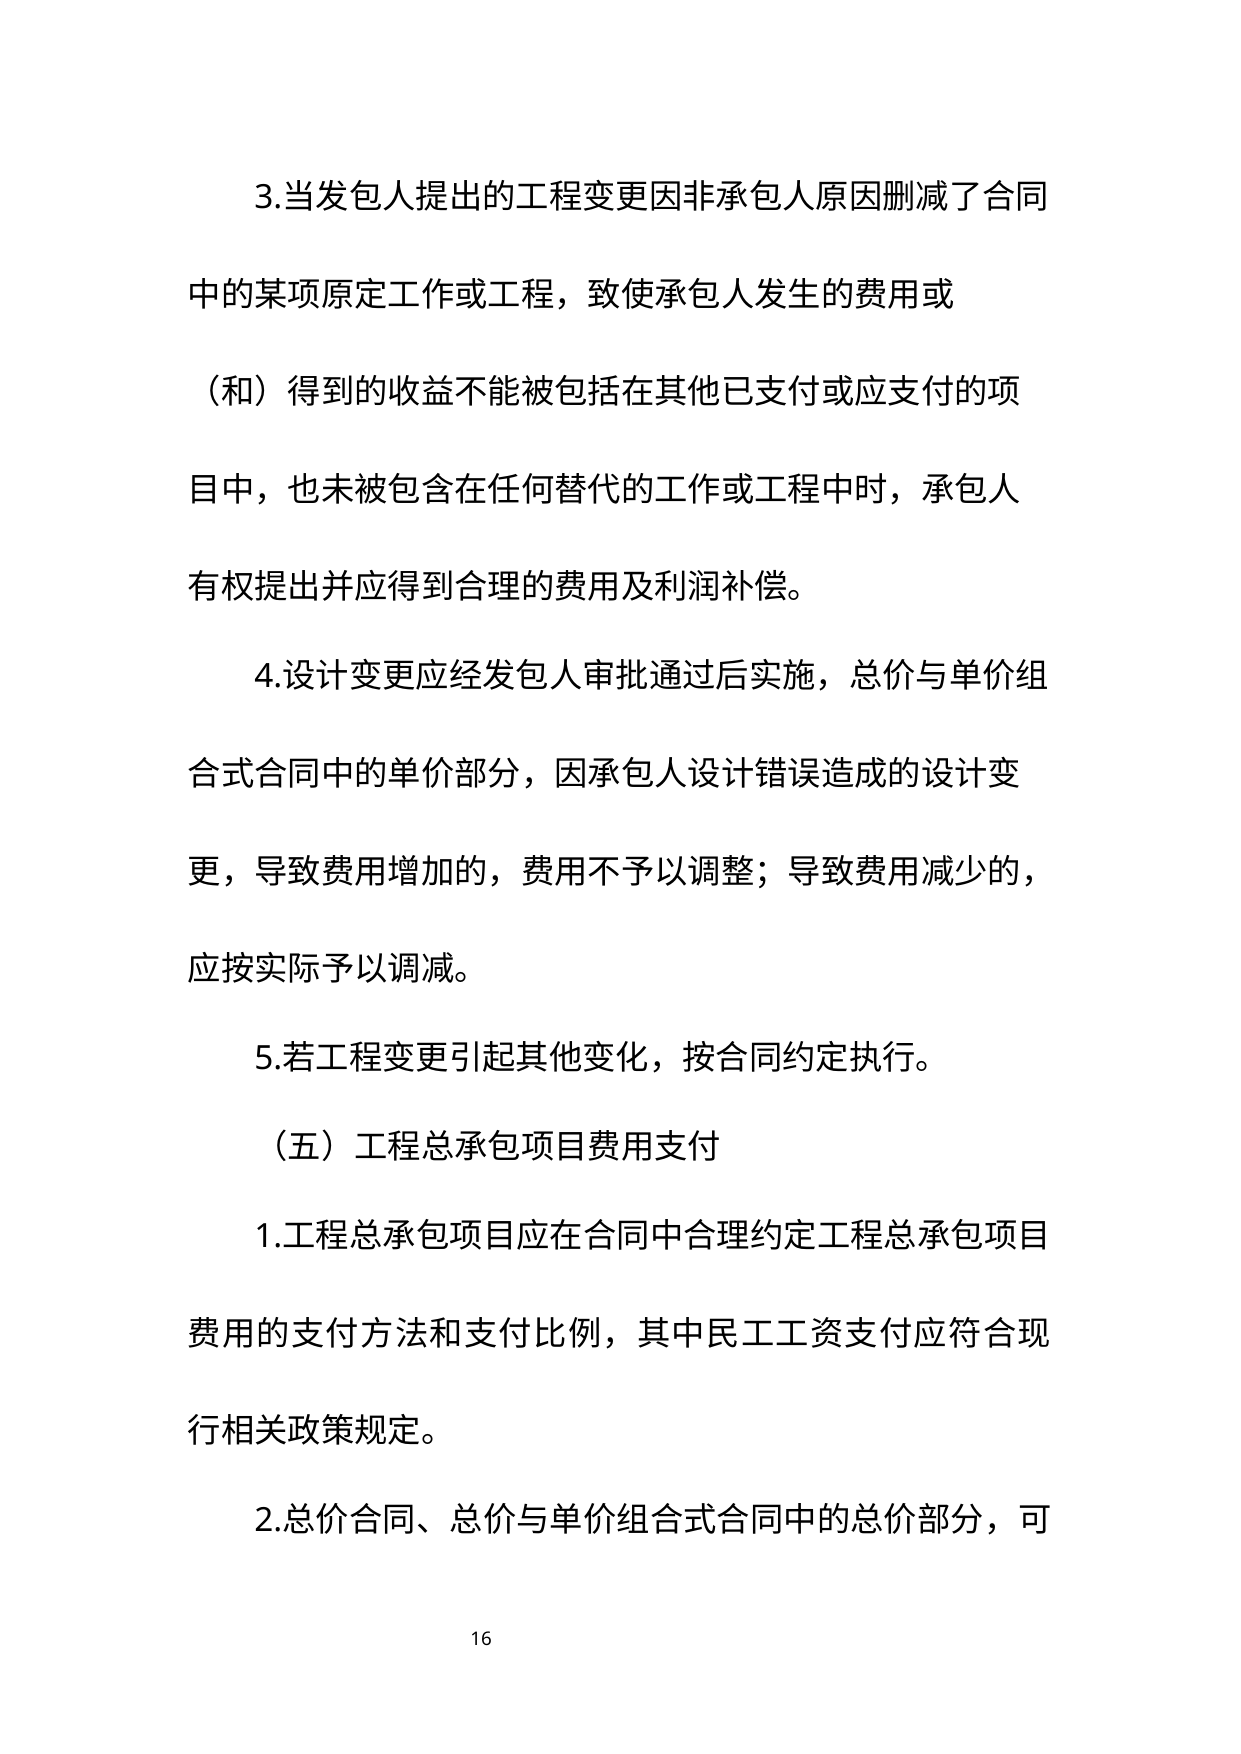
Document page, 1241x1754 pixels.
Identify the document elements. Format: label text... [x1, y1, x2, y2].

text （五）工程总承包项目费用支付 [187, 1112, 1053, 1177]
text 3.当发包人提出的工程变更因非承包人原因删减了合同中的某项原定工作或工程，致使承包人发生的费用或（和）得到的收益不能被包括在其他已支付或应支付的项目中，也未被包含在任何替代的工作或工程中时，承包人有权提出并应得到合理的费用及利润补偿。 [187, 162, 1053, 617]
text 1.工程总承包项目应在合同中合理约定工程总承包项目费用的支付方法和支付比例，其中民工工资支付应符合现行相关政策规定。 [187, 1201, 1053, 1461]
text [187, 1485, 1053, 1550]
text 5.若工程变更引起其他变化，按合同约定执行。 [187, 1023, 1053, 1088]
text 4.设计变更应经发包人审批通过后实施，总价与单价组合式合同中的单价部分，因承包人设计错误造成的设计变更，导致费用增加的，费用不予以调整；导致费用减少的，应按实际予以调减。 [187, 641, 1053, 998]
